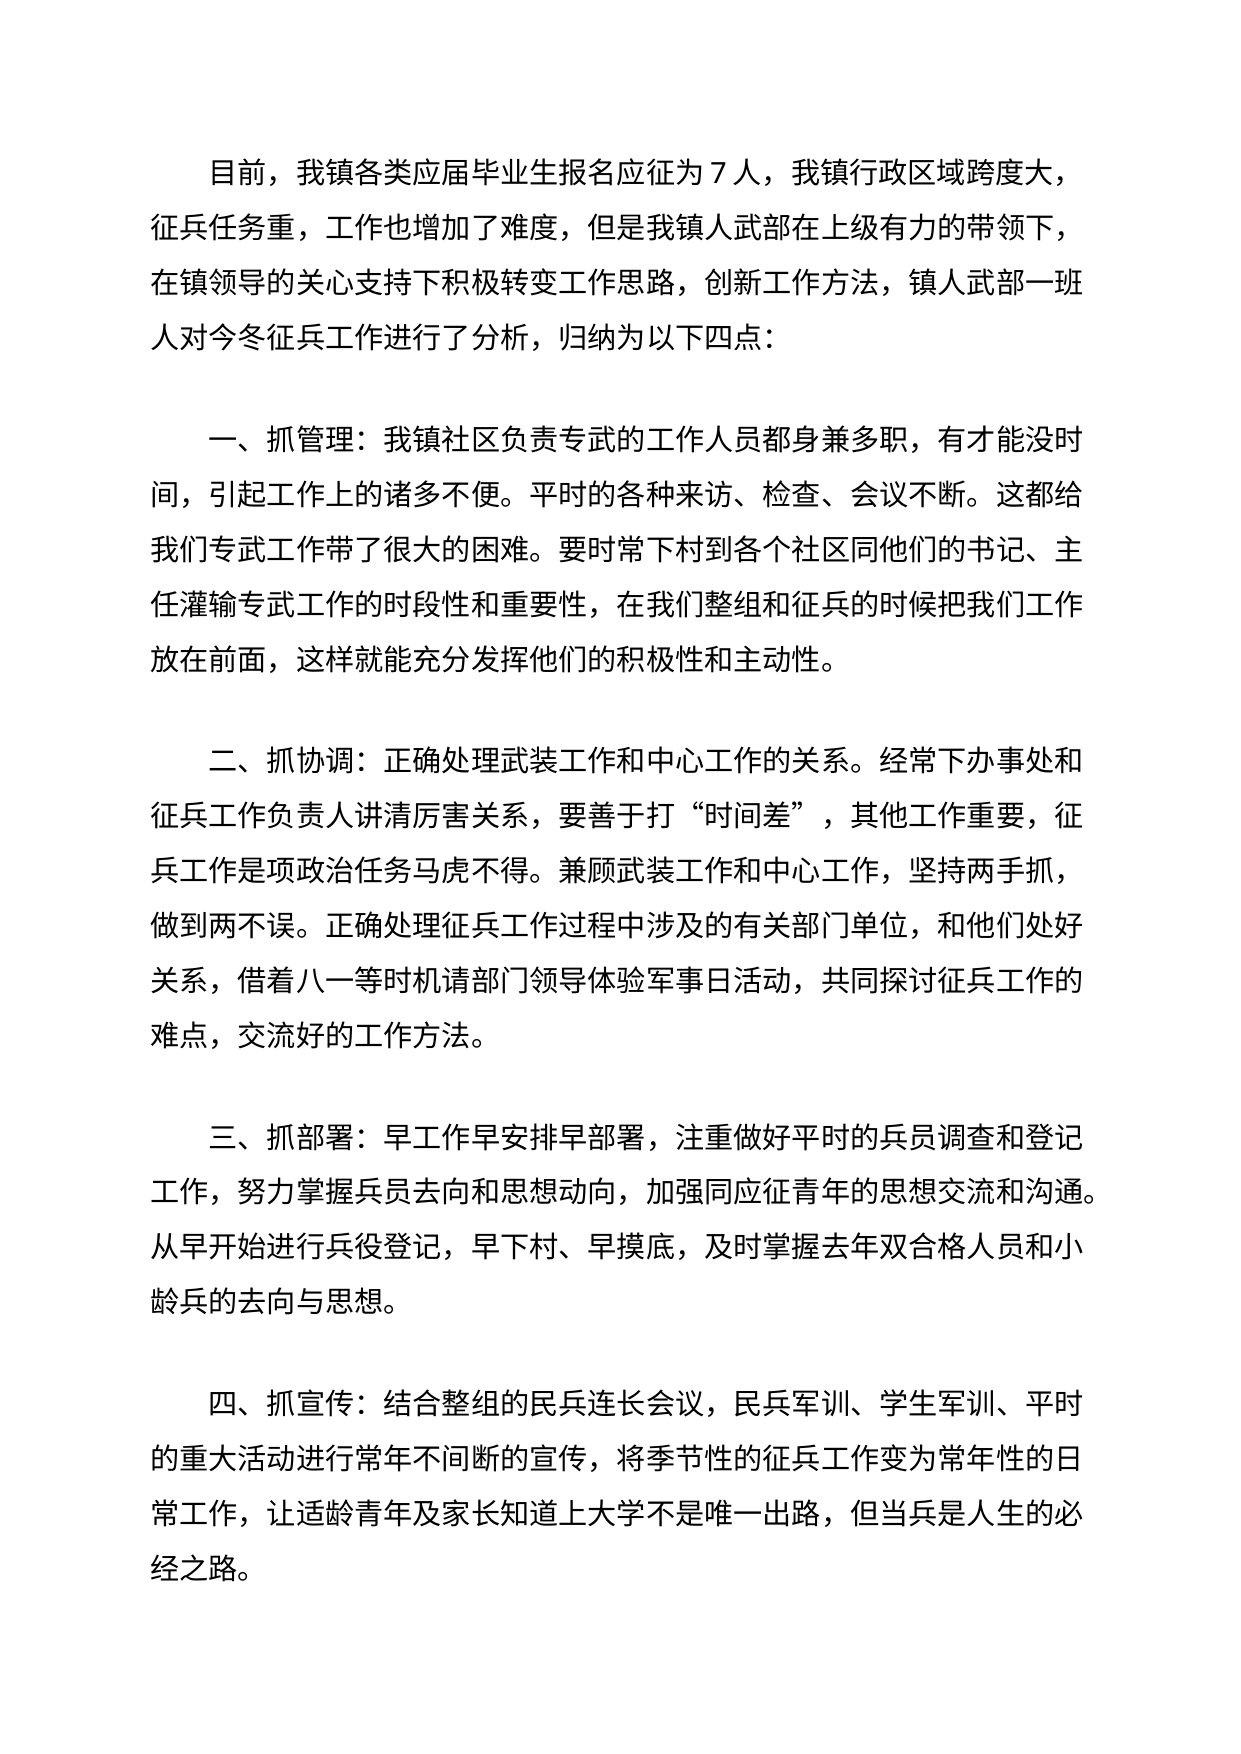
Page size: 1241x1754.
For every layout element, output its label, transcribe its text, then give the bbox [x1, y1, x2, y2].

text 目前，我镇各类应届毕业生报名应征为7人，我镇行政区域跨度大，征兵任务重，工作也增加了难度，但是我镇人武部在上级有力的带领下，在镇领导的关心支持下积极转变工作思路，创新工作方法，镇人武部一班人对今冬征兵工作进行了分析，归纳为以下四点： [150, 150, 1090, 357]
text 二、抓协调：正确处理武装工作和中心工作的关系。经常下办事处和征兵工作负责人讲清厉害关系，要善于打“时间差”，其他工作重要，征兵工作是项政治任务马虎不得。兼顾武装工作和中心工作，坚持两手抓，做到两不误。正确处理征兵工作过程中涉及的有关部门单位，和他们处好关系，借着八一等时机请部门领导体验军事日活动，共同探讨征兵工作的难点，交流好的工作方法。 [150, 738, 1090, 1055]
text 三、抓部署：早工作早安排早部署，注重做好平时的兵员调查和登记工作，努力掌握兵员去向和思想动向，加强同应征青年的思想交流和沟通。从早开始进行兵役登记，早下村、早摸底，及时掌握去年双合格人员和小龄兵的去向与思想。 [150, 1114, 1090, 1321]
text 四、抓宣传：结合整组的民兵连长会议，民兵军训、学生军训、平时的重大活动进行常年不间断的宣传，将季节性的征兵工作变为常年性的日常工作，让适龄青年及家长知道上大学不是唯一出路，但当兵是人生的必经之路。 [150, 1381, 1090, 1588]
text 一、抓管理：我镇社区负责专武的工作人员都身兼多职，有才能没时间，引起工作上的诸多不便。平时的各种来访、检查、会议不断。这都给我们专武工作带了很大的困难。要时常下村到各个社区同他们的书记、主任灌输专武工作的时段性和重要性，在我们整组和征兵的时候把我们工作放在前面，这样就能充分发挥他们的积极性和主动性。 [150, 417, 1090, 678]
